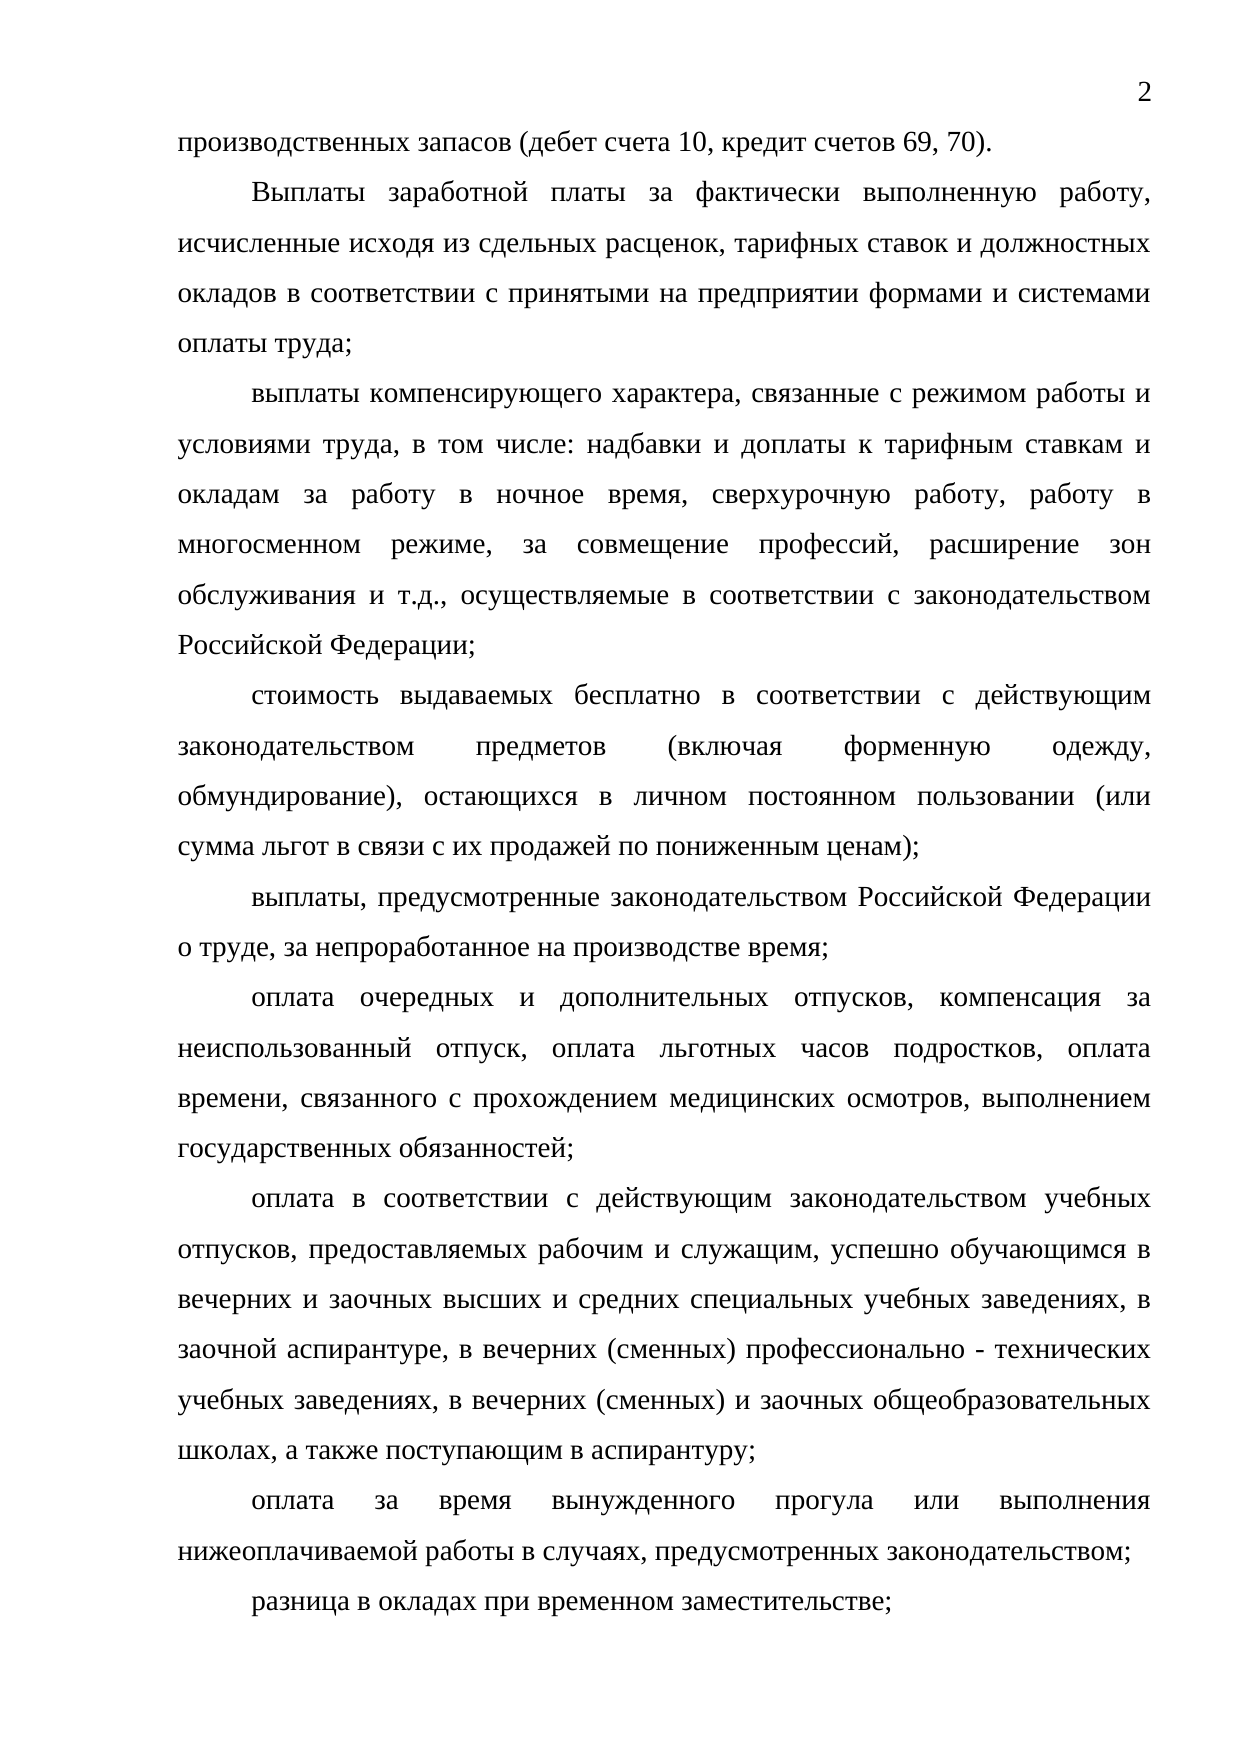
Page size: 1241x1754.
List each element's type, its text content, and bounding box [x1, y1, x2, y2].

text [177, 124, 1152, 158]
text Выплаты заработной платы за фактически выполненную работу, исчисленные исходя из сдельных расценок, тарифных ставок и должностных окладов в соответствии с принятыми на предприятии формами и системами оплаты труда; [177, 174, 1152, 359]
text оплата в соответствии с действующим законодательством учебных отпусков, предоставляемых рабочим и служащим, успешно обучающимся в вечерних и заочных высших и средних специальных учебных заведениях, в заочной аспирантуре, в вечерних (сменных) профессионально - технических учебных заведениях, в вечерних (сменных) и заочных общеобразовательных школах, а также поступающим в аспирантуру; [177, 1181, 1152, 1466]
text выплаты, предусмотренные законодательством Российской Федерации о труде, за непроработанное на производстве время; [177, 879, 1152, 963]
text оплата за время вынужденного прогула или выполнения нижеоплачиваемой работы в случаях, предусмотренных законодательством; [177, 1482, 1152, 1566]
text выплаты компенсирующего характера, связанные с режимом работы и условиями труда, в том числе: надбавки и доплаты к тарифным ставкам и окладам за работу в ночное время, сверхурочную работу, работу в многосменном режиме, за совмещение профессий, расширение зон обслуживания и т.д., осуществляемые в соответствии с законодательством Российской Федерации; [177, 376, 1152, 661]
text оплата очередных и дополнительных отпусков, компенсация за неиспользованный отпуск, оплата льготных часов подростков, оплата времени, связанного с прохождением медицинских осмотров, выполнением государственных обязанностей; [177, 979, 1152, 1164]
text разница в окладах при временном заместительстве; [177, 1583, 1152, 1617]
text стоимость выдаваемых бесплатно в соответствии с действующим законодательством предметов (включая форменную одежду, обмундирование), остающихся в личном постоянном пользовании (или сумма льгот в связи с их продажей по пониженным ценам); [177, 677, 1152, 862]
